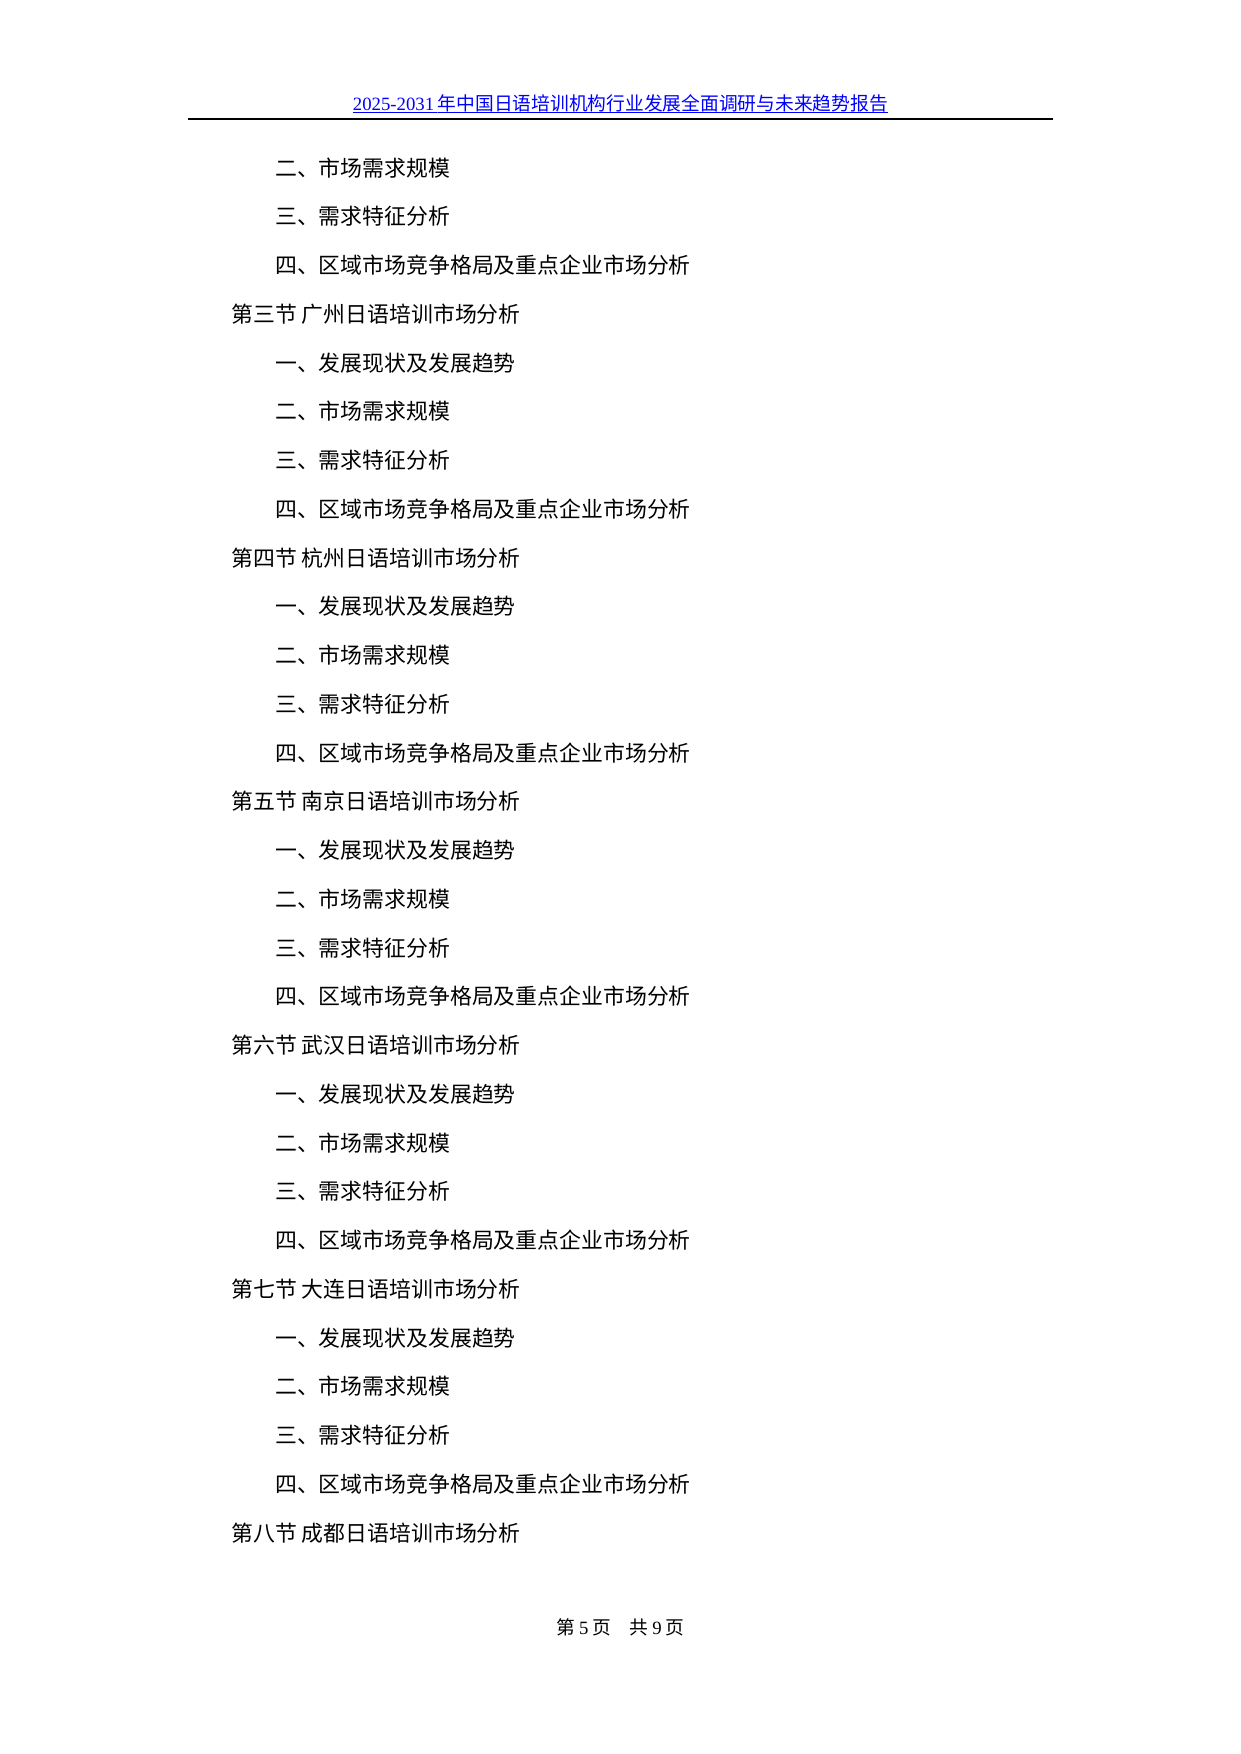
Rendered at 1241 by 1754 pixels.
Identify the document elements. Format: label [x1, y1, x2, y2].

text [187, 150, 1053, 1548]
